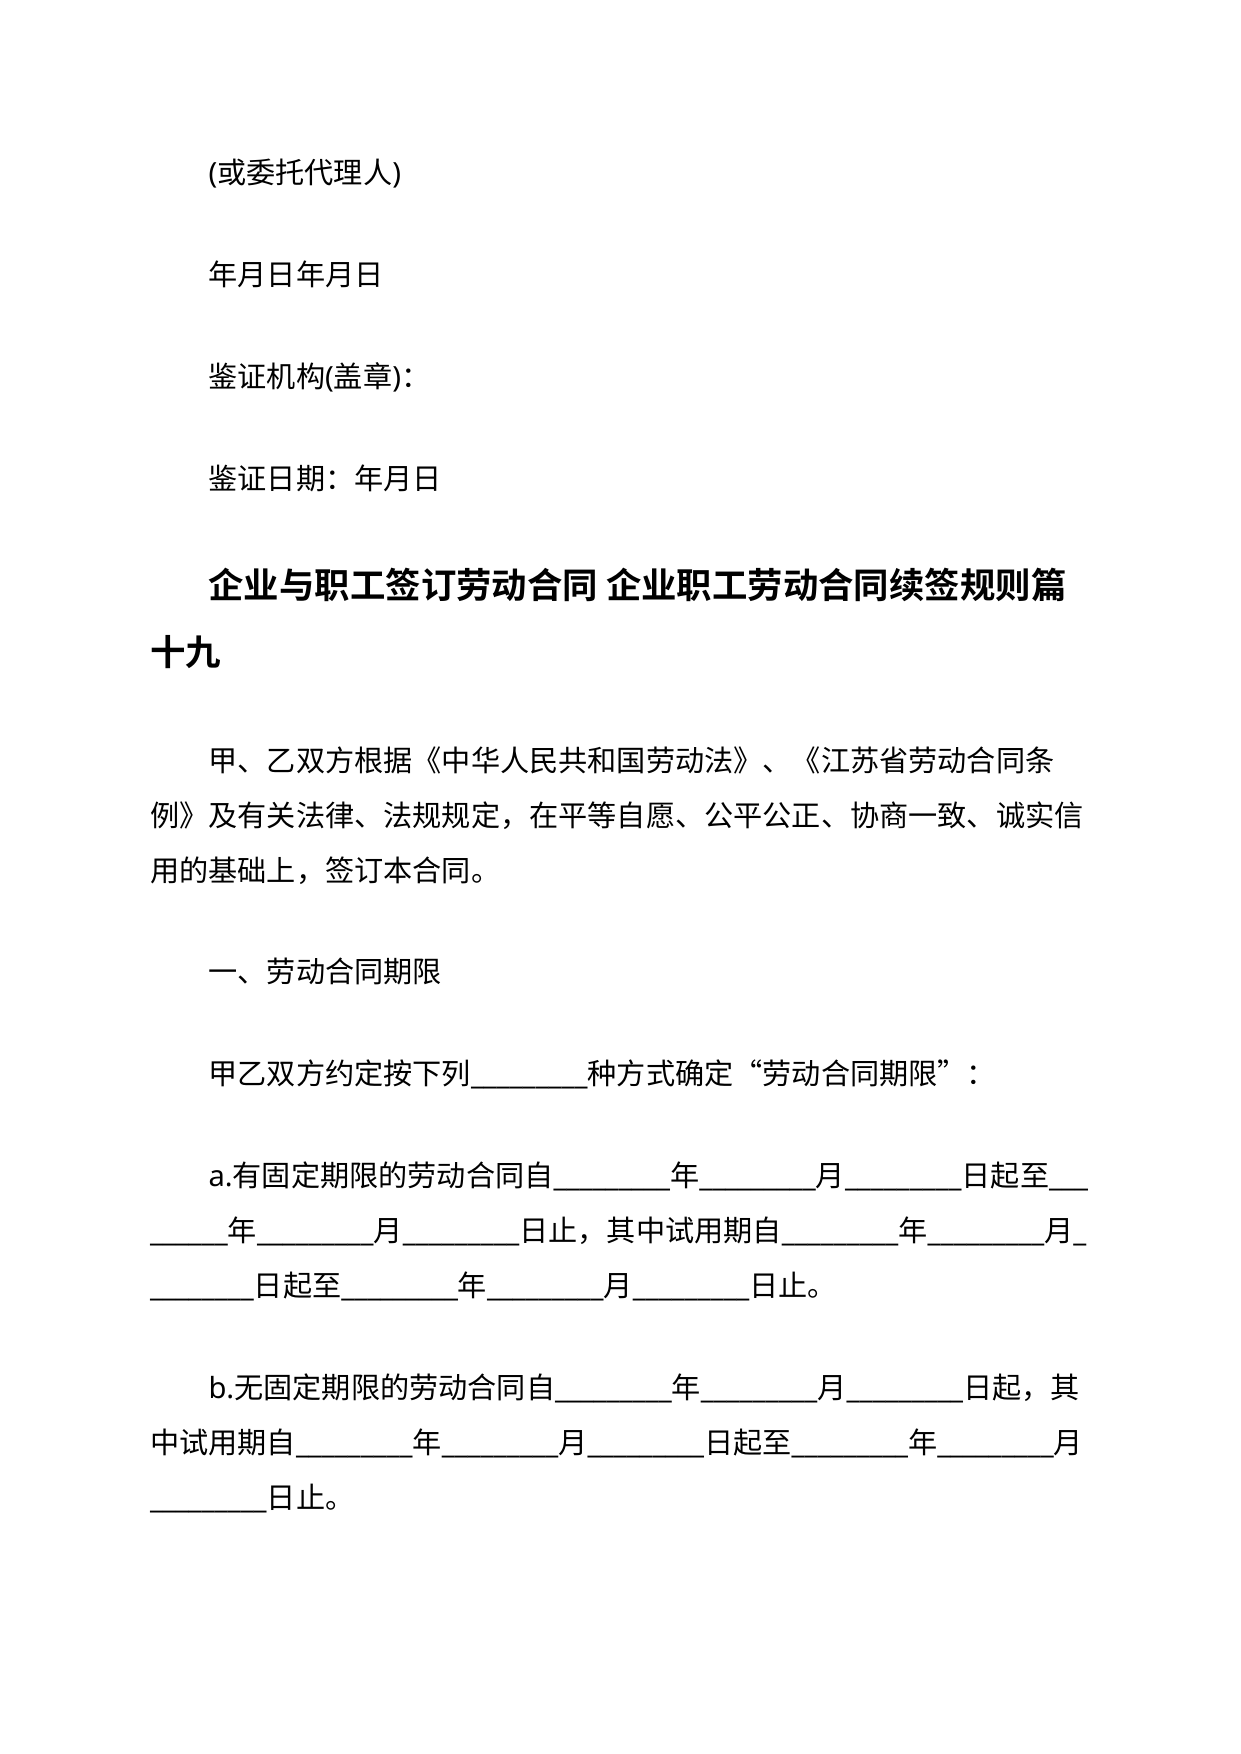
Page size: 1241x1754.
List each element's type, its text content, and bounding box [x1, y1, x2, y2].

text 一、劳动合同期限 [150, 949, 1090, 991]
text (或委托代理人) [150, 150, 1090, 192]
text 鉴证机构(盖章)： [150, 354, 1090, 396]
text 企业与职工签订劳动合同 企业职工劳动合同续签规则篇十九 [150, 557, 1090, 675]
text b.无固定期限的劳动合同自_________年_________月_________日起，其中试用期自_________年_________月_________日起至_________年_________月_________日止。 [150, 1365, 1090, 1517]
text 甲乙双方约定按下列_________种方式确定“劳动合同期限”： [150, 1051, 1090, 1093]
text 甲、乙双方根据《中华人民共和国劳动法》、《江苏省劳动合同条例》及有关法律、法规规定，在平等自愿、公平公正、协商一致、诚实信用的基础上，签订本合同。 [150, 737, 1090, 889]
text 鉴证日期：年月日 [150, 456, 1090, 498]
text 年月日年月日 [150, 252, 1090, 294]
text a.有固定期限的劳动合同自_________年_________月_________日起至_________年_________月_________日止，其中试用期自_________年_________月_________日起至_________年_________月_________日止。 [150, 1153, 1090, 1305]
